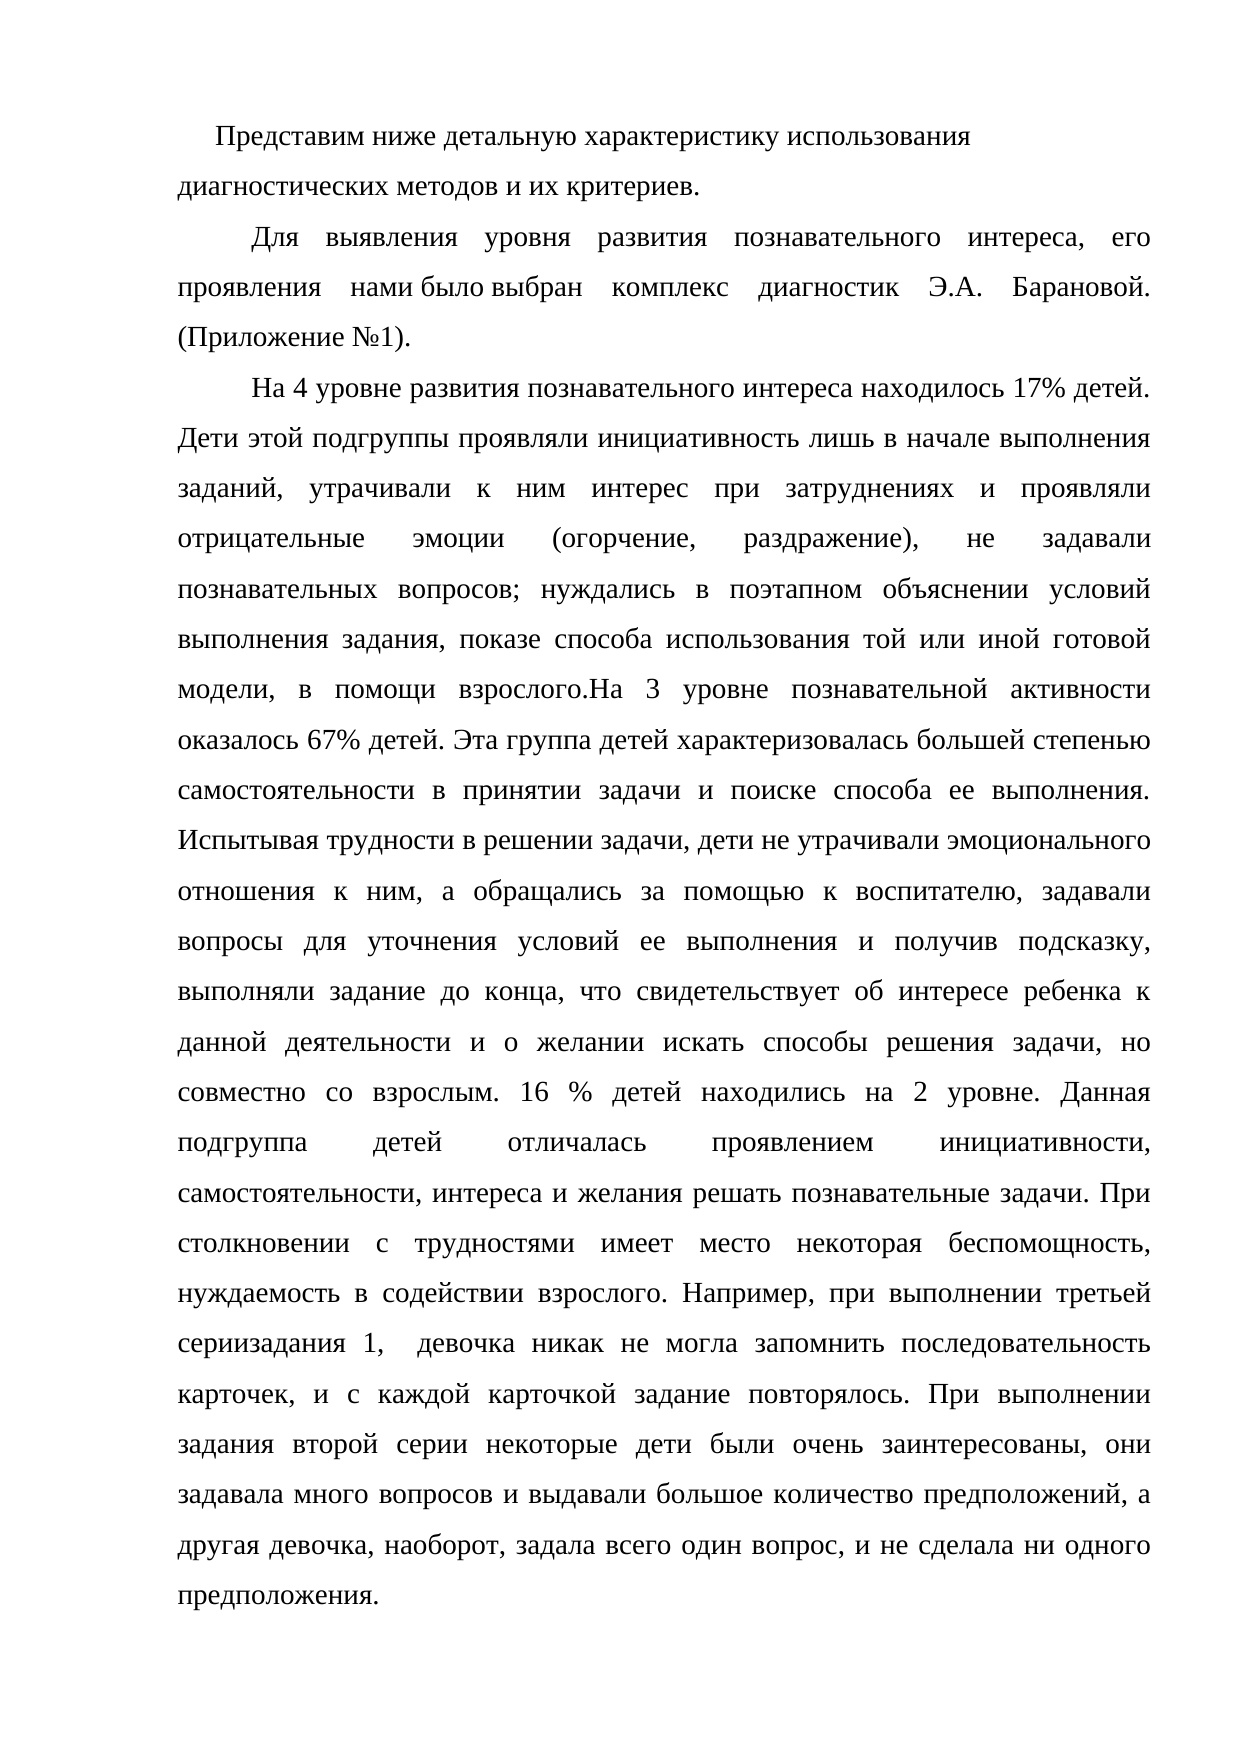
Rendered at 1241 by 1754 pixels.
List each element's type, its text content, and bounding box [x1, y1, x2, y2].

text Для выявления уровня развития познавательного интереса, его проявления нами было выбран комплекс диагностик Э.А. Барановой. (Приложение №1). [177, 219, 1152, 353]
text На 4 уровне развития познавательного интереса находилось 17% детей. Дети этой подгруппы проявляли инициативность лишь в начале выполнения заданий, утрачивали к ним интерес при затруднениях и проявляли отрицательные эмоции (огорчение, раздражение), не задавали познавательных вопросов; нуждались в поэтапном объяснении условий выполнения задания, показе способа использования той или иной готовой модели, в помощи взрослого.На 3 уровне познавательной активности оказалось 67% детей. Эта группа детей характеризовалась большей степенью самостоятельности в принятии задачи и поиске способа ее выполнения. Испытывая трудности в решении задачи, дети не утрачивали эмоционального отношения к ним, а обращались за помощью к воспитателю, задавали вопросы для уточнения условий ее выполнения и получив подсказку, выполняли задание до конца, что свидетельствует об интересе ребенка к данной деятельности и о желании искать способы решения задачи, но совместно со взрослым. 16 % детей находились на 2 уровне. Данная подгруппа детей отличалась проявлением инициативности, самостоятельности, интереса и желания решать познавательные задачи. При столкновении с трудностями имеет место некоторая беспомощность, нуждаемость в содействии взрослого. Например, при выполнении третьей сериизадания 1, девочка никак не могла запомнить последовательность карточек, и с каждой карточкой задание повторялось. При выполнении задания второй серии некоторые дети были очень заинтересованы, они задавала много вопросов и выдавали большое количество предположений, а другая девочка, наоборот, задала всего один вопрос, и не сделала ни одного предположения. [177, 370, 1152, 1611]
text Представим ниже детальную характеристику использования диагностических методов и их критериев. [177, 118, 1152, 202]
